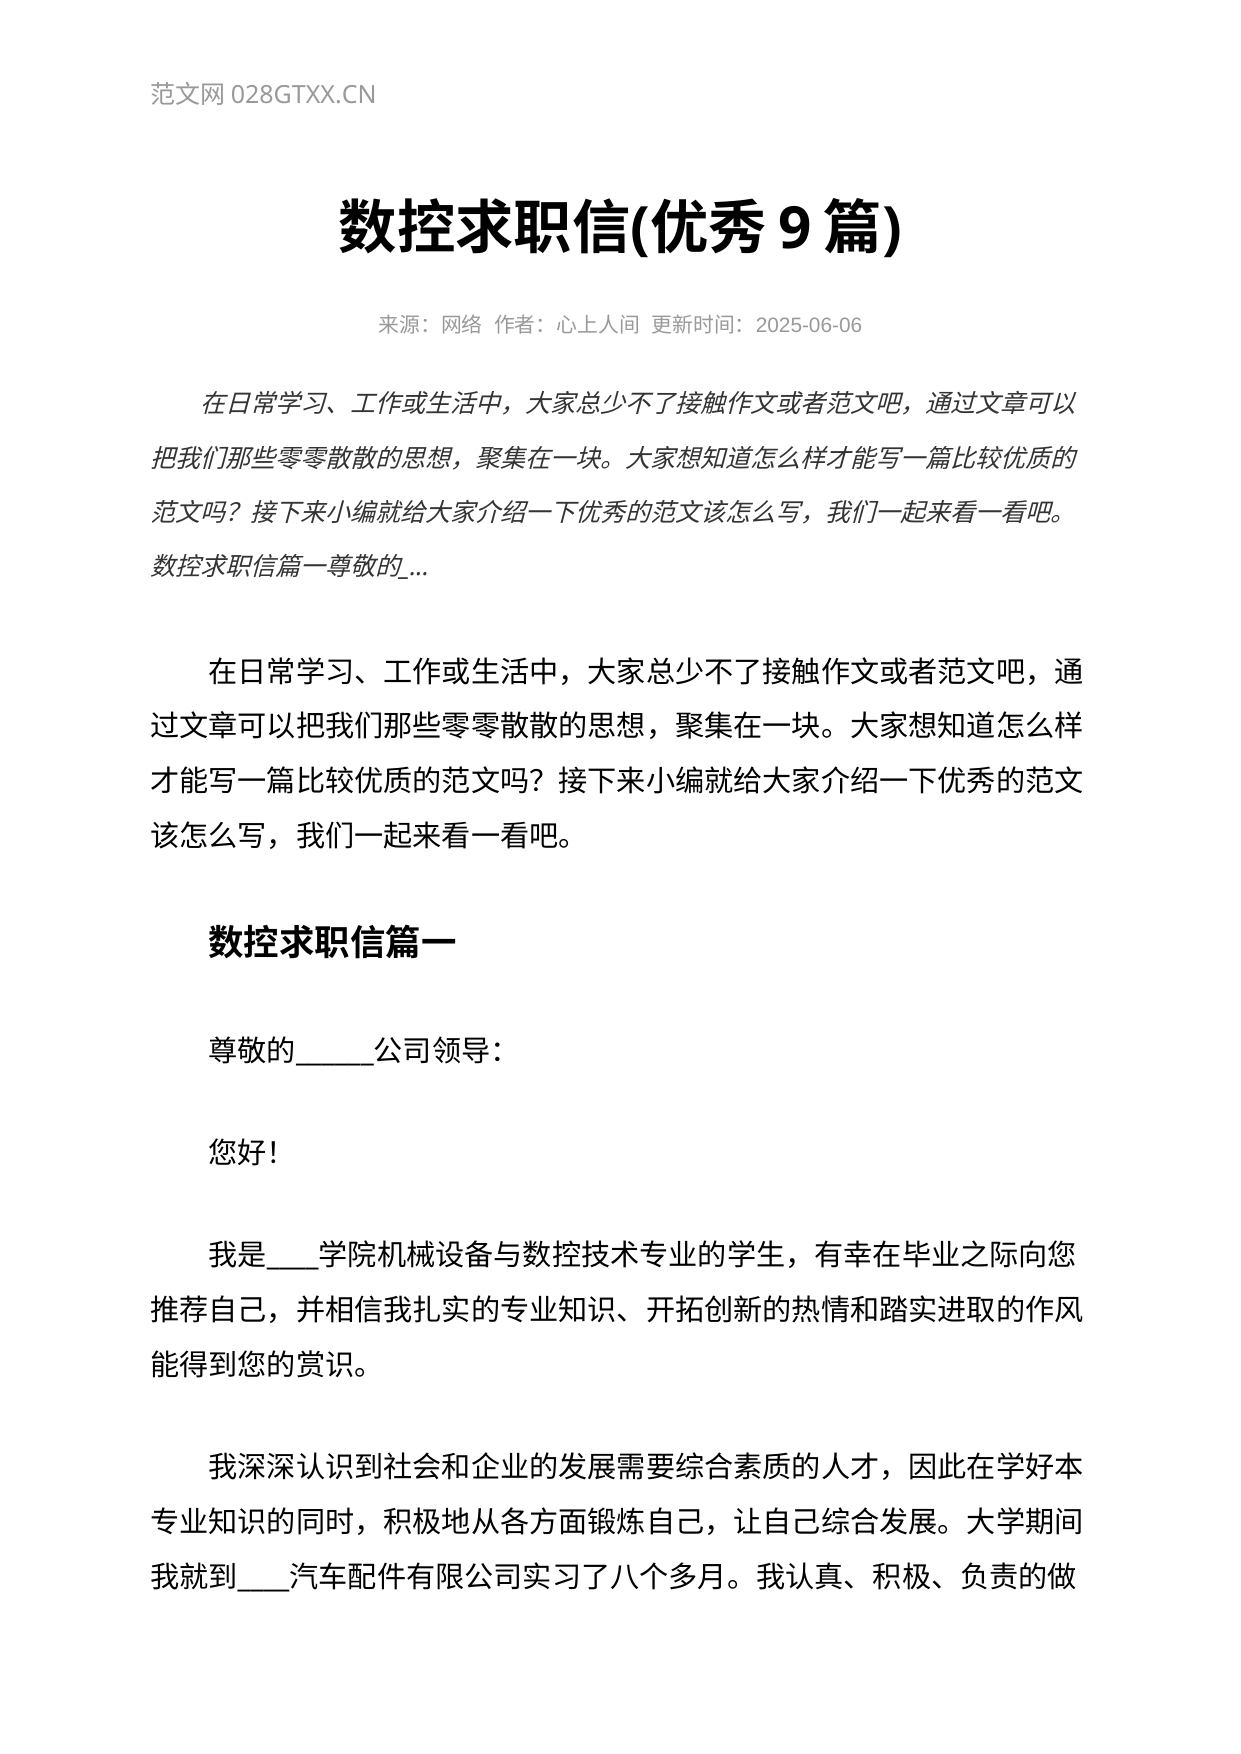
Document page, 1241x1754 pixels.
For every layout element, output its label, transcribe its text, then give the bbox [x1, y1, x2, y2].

subtitle 数控求职信(优秀9篇) [150, 181, 1090, 266]
text 在日常学习、工作或生活中，大家总少不了接触作文或者范文吧，通过文章可以把我们那些零零散散的思想，聚集在一块。大家想知道怎么样才能写一篇比较优质的范文吗？接下来小编就给大家介绍一下优秀的范文该怎么写，我们一起来看一看吧。 [150, 648, 1090, 855]
text 数控求职信篇一 [150, 914, 1090, 966]
text 您好！ [150, 1130, 1090, 1172]
text 在日常学习、工作或生活中，大家总少不了接触作文或者范文吧，通过文章可以把我们那些零零散散的思想，聚集在一块。大家想知道怎么样才能写一篇比较优质的范文吗？接下来小编就给大家介绍一下优秀的范文该怎么写，我们一起来看一看吧。数控求职信篇一尊敬的_... [150, 384, 1090, 583]
text 尊敬的______公司领导： [150, 1028, 1090, 1070]
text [150, 1443, 1090, 1596]
text 我是____学院机械设备与数控技术专业的学生，有幸在毕业之际向您推荐自己，并相信我扎实的专业知识、开拓创新的热情和踏实进取的作风能得到您的赏识。 [150, 1232, 1090, 1384]
text 来源：网络 作者：心上人间 更新时间：2025-06-06 [150, 313, 1090, 337]
